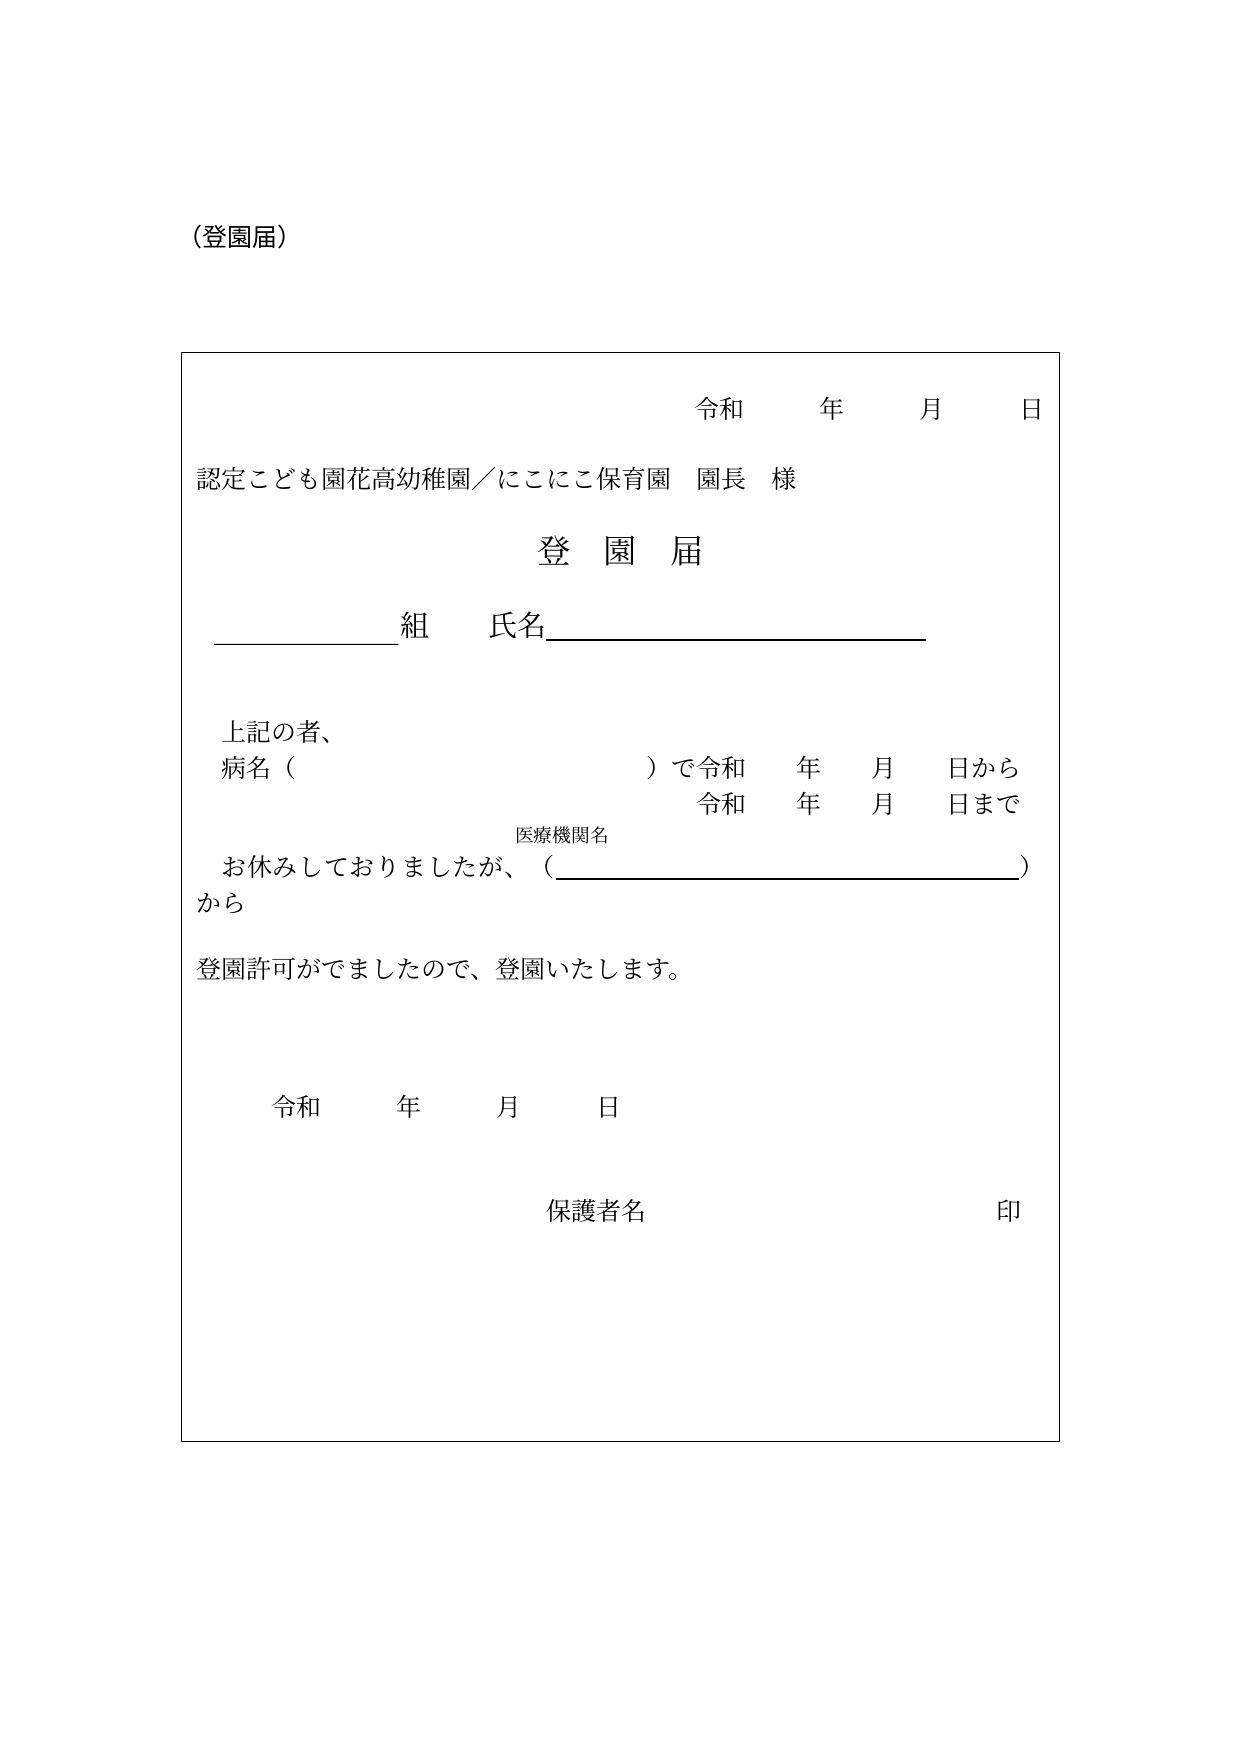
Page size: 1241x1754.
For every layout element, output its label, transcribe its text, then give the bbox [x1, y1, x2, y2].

text （登園届） [177, 217, 1063, 254]
